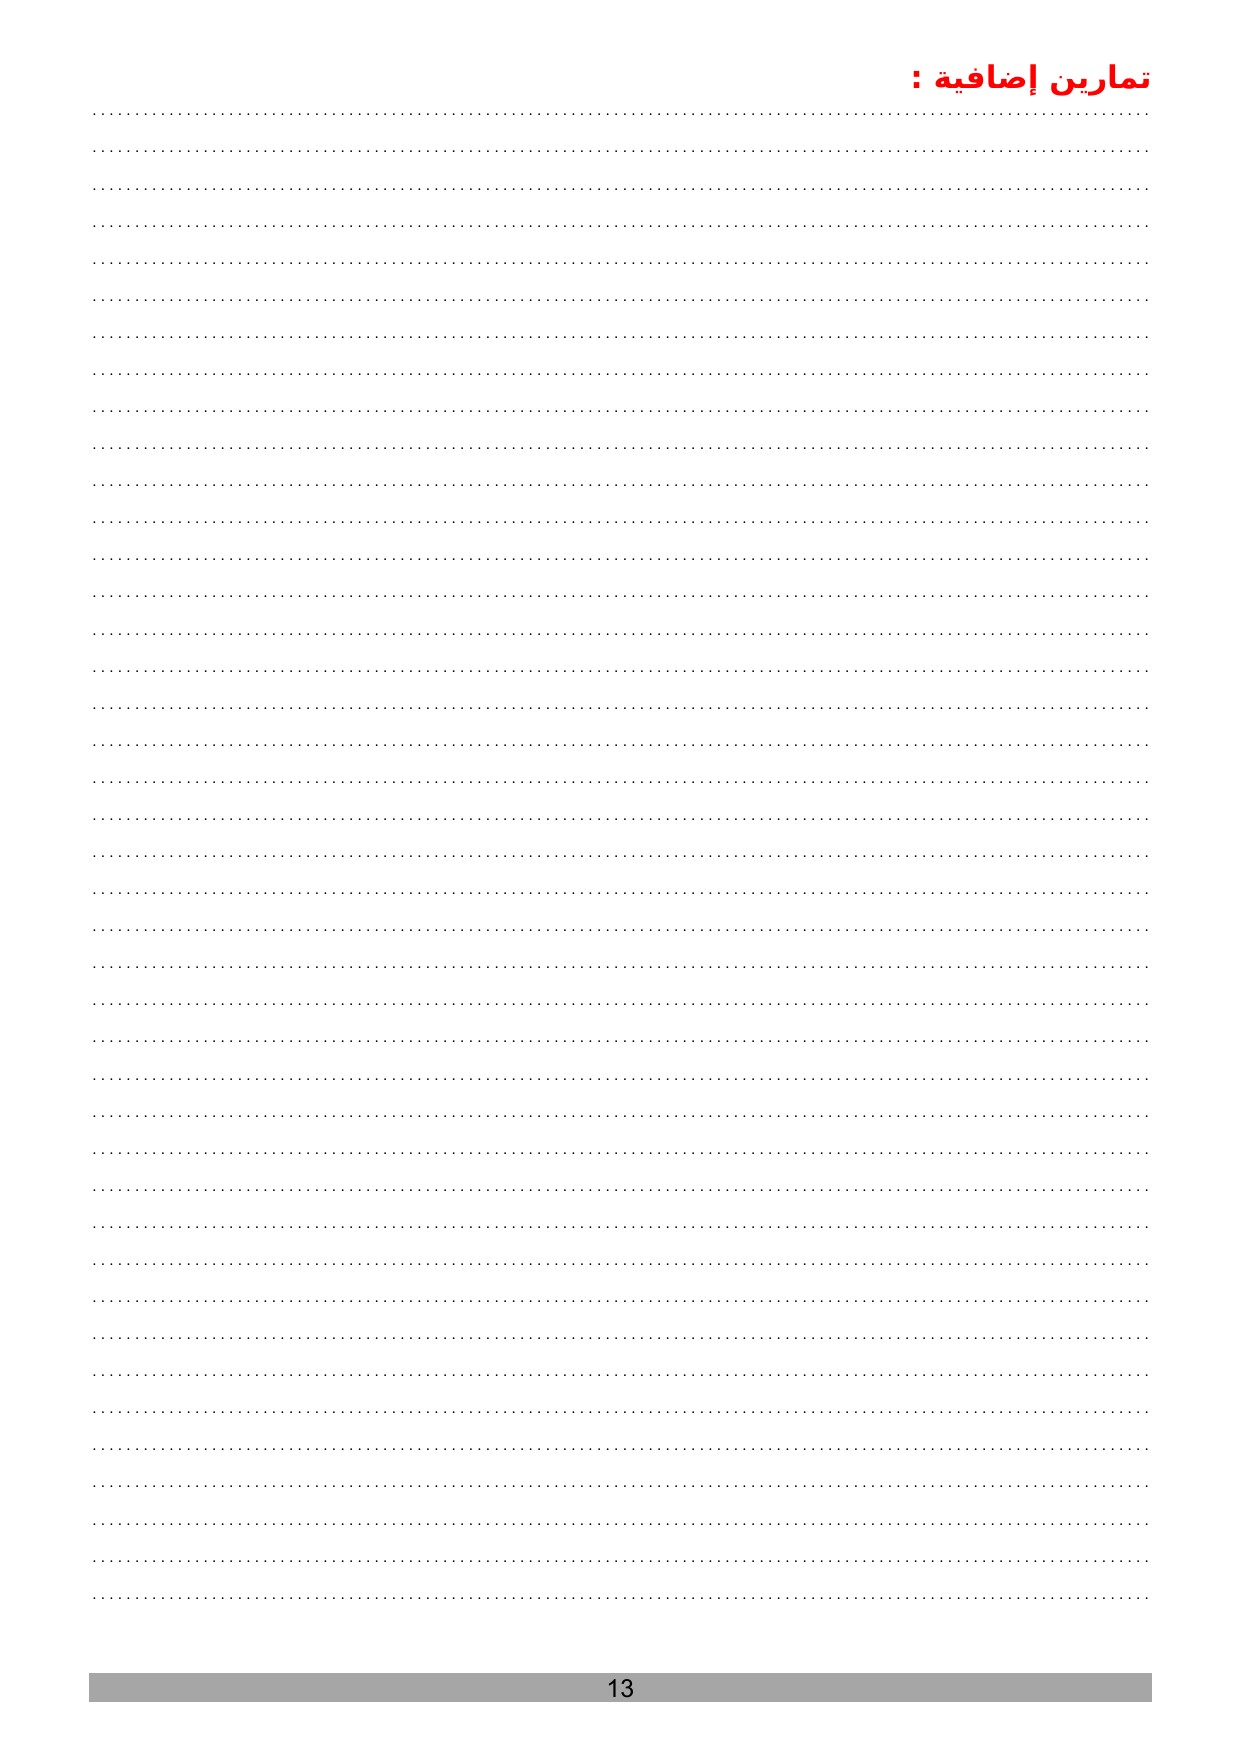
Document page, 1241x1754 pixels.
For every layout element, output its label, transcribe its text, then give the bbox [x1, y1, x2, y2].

text تمارين إضافية : [89, 59, 1152, 95]
